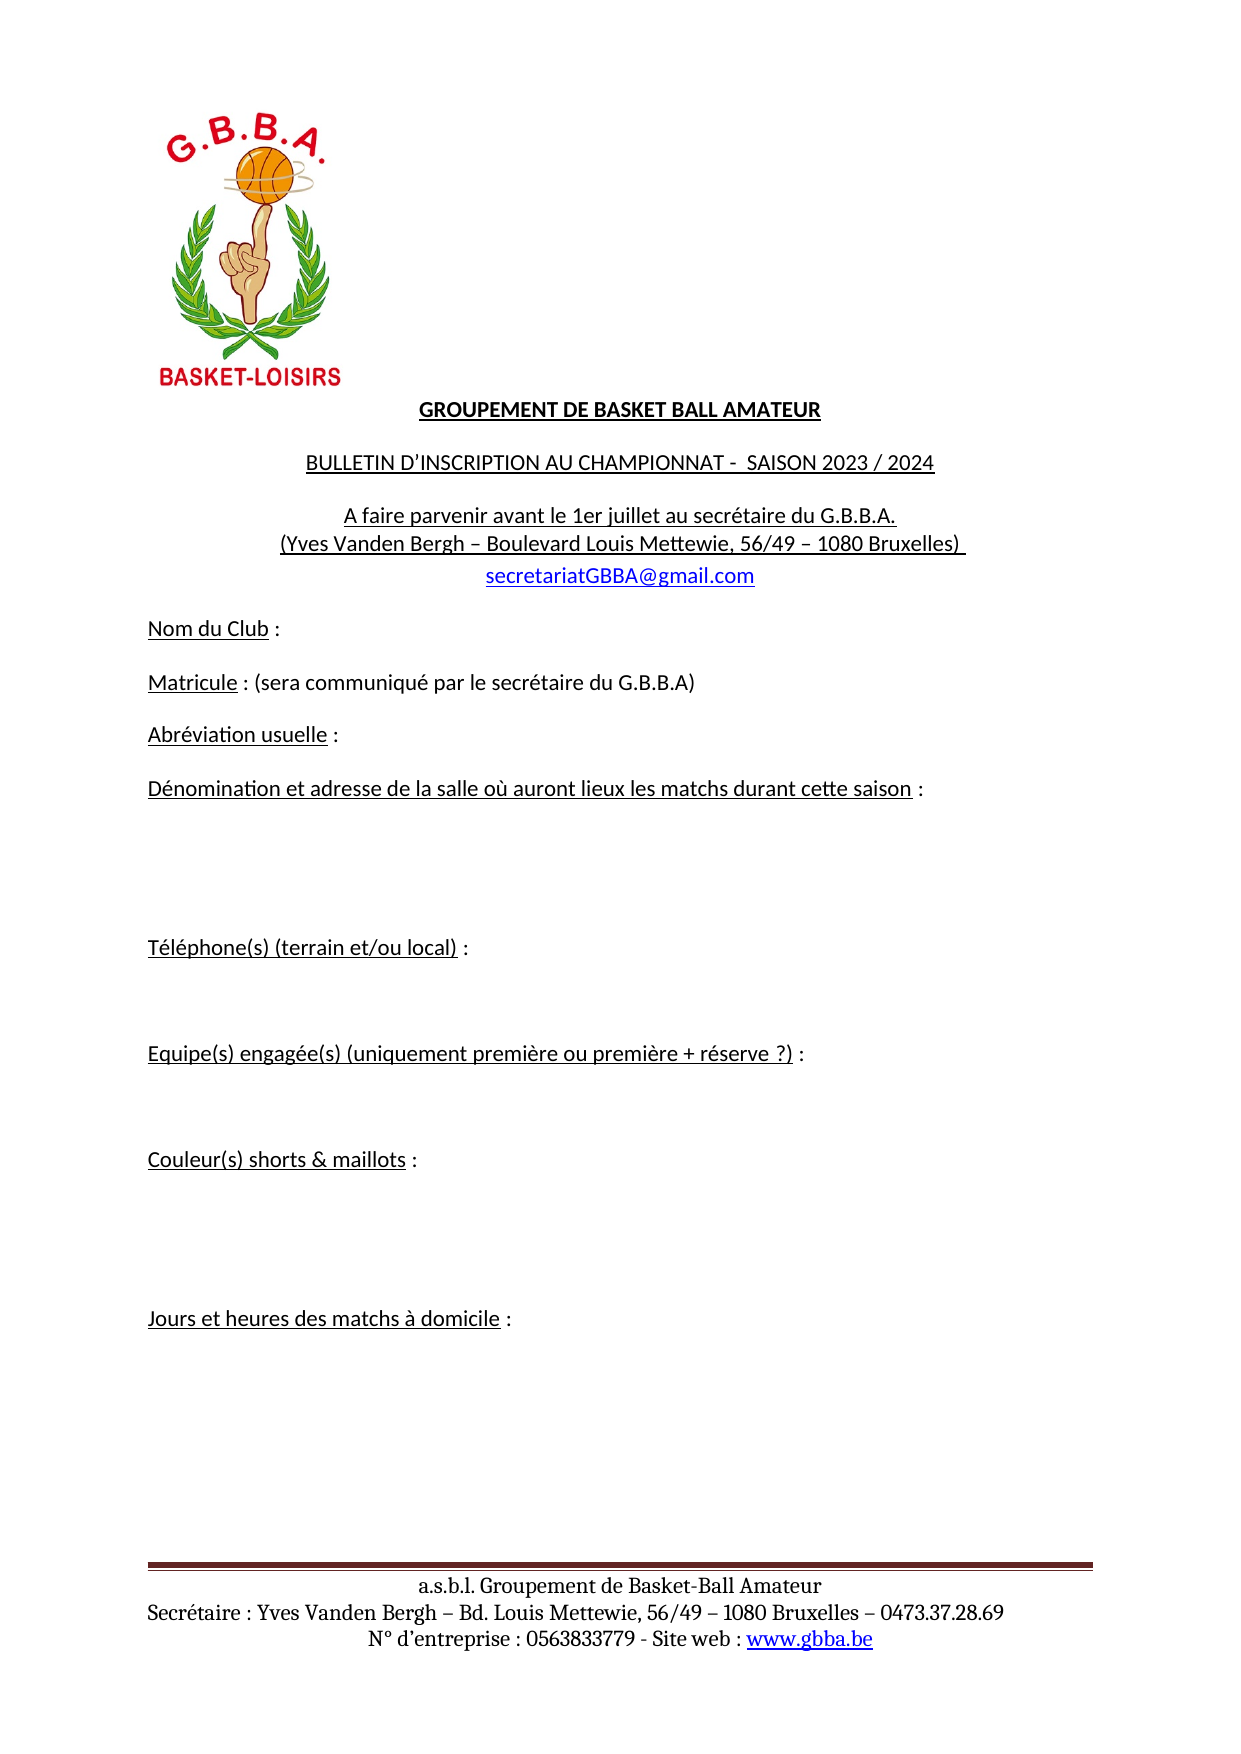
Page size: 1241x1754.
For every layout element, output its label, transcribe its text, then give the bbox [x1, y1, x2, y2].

text A faire parvenir avant le 1er juillet au secrétaire du G.B.B.A. [148, 501, 1093, 529]
text (Yves Vanden Bergh – Boulevard Louis Mettewie, 56/49 – 1080 Bruxelles) [148, 529, 1093, 557]
text BULLETIN D’INSCRIPTION AU CHAMPIONNAT - SAISON 2023 / 2024 [148, 448, 1093, 476]
text Dénomination et adresse de la salle où auront lieux les matchs durant cette saison : [148, 774, 1093, 802]
picture [147, 101, 353, 396]
text Equipe(s) engagée(s) (uniquement première ou première + réserve ?) : [148, 1039, 1093, 1067]
text Téléphone(s) (terrain et/ou local) : [148, 933, 1093, 961]
text Jours et heures des matchs à domicile : [148, 1304, 1093, 1332]
text Abréviation usuelle : [148, 721, 1093, 749]
text Couleur(s) shorts & maillots : [148, 1145, 1093, 1173]
text Matricule : (sera communiqué par le secrétaire du G.B.B.A) [148, 668, 1093, 696]
text GROUPEMENT DE BASKET BALL AMATEUR [148, 395, 1093, 423]
text secretariatGBBA@gmail.com [148, 562, 1093, 589]
text Nom du Club : [148, 614, 1093, 643]
